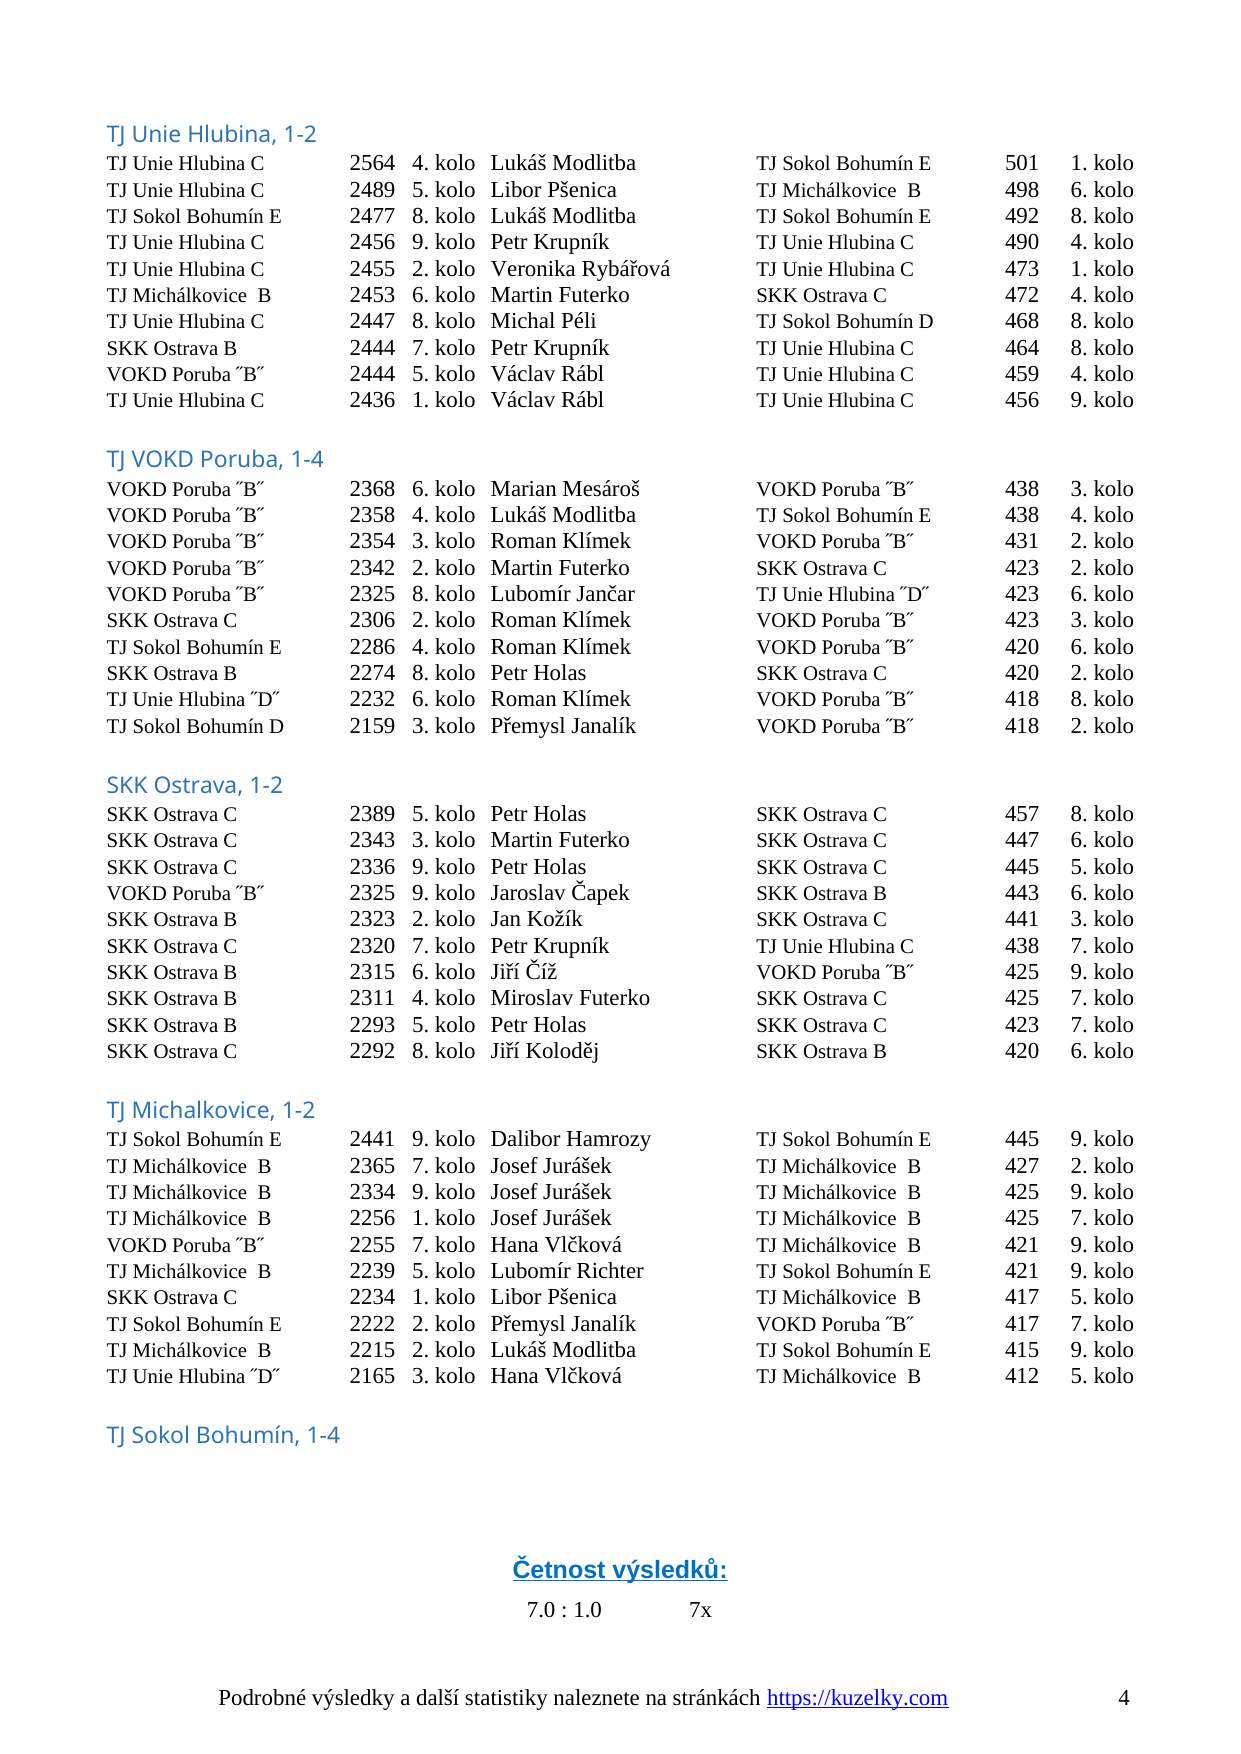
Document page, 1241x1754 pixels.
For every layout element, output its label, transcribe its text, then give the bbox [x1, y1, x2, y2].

subtitle SKK Ostrava, 1-2 [106, 769, 1134, 800]
subtitle TJ Sokol Bohumín, 1-4 [106, 1419, 1134, 1451]
text TJ Michálkovice B 2239 5. kolo Lubomír Richter TJ Sokol Bohumín E 421 9. kolo [106, 1257, 1134, 1283]
text TJ Michálkovice B 2365 7. kolo Josef Jurášek TJ Michálkovice B 427 2. kolo [106, 1152, 1134, 1178]
text SKK Ostrava B 2315 6. kolo Jiří Číž VOKD Poruba ˝B˝ 425 9. kolo [106, 958, 1134, 984]
subtitle TJ VOKD Poruba, 1-4 [106, 443, 1134, 475]
text TJ Michálkovice B 2215 2. kolo Lukáš Modlitba TJ Sokol Bohumín E 415 9. kolo [106, 1336, 1134, 1362]
text Četnost výsledků: [94, 1555, 1145, 1583]
text VOKD Poruba ˝B˝ 2255 7. kolo Hana Vlčková TJ Michálkovice B 421 9. kolo [106, 1231, 1134, 1257]
text SKK Ostrava C 2292 8. kolo Jiří Koloděj SKK Ostrava B 420 6. kolo [106, 1037, 1134, 1063]
text SKK Ostrava B 2293 5. kolo Petr Holas SKK Ostrava C 423 7. kolo [106, 1011, 1134, 1037]
text TJ Unie Hlubina C 2455 2. kolo Veronika Rybářová TJ Unie Hlubina C 473 1. kolo [106, 255, 1134, 281]
text VOKD Poruba ˝B˝ 2354 3. kolo Roman Klímek VOKD Poruba ˝B˝ 431 2. kolo [106, 527, 1134, 554]
text SKK Ostrava B 2323 2. kolo Jan Kožík SKK Ostrava C 441 3. kolo [106, 905, 1134, 932]
text SKK Ostrava B 2444 7. kolo Petr Krupník TJ Unie Hlubina C 464 8. kolo [106, 334, 1134, 360]
text SKK Ostrava C 2320 7. kolo Petr Krupník TJ Unie Hlubina C 438 7. kolo [106, 932, 1134, 958]
text TJ Sokol Bohumín E 2441 9. kolo Dalibor Hamrozy TJ Sokol Bohumín E 445 9. kolo [106, 1125, 1134, 1152]
text SKK Ostrava C 2389 5. kolo Petr Holas SKK Ostrava C 457 8. kolo [106, 800, 1134, 826]
text SKK Ostrava C 2336 9. kolo Petr Holas SKK Ostrava C 445 5. kolo [106, 853, 1134, 879]
text TJ Michálkovice B 2256 1. kolo Josef Jurášek TJ Michálkovice B 425 7. kolo [106, 1204, 1134, 1231]
text TJ Unie Hlubina C 2564 4. kolo Lukáš Modlitba TJ Sokol Bohumín E 501 1. kolo [106, 149, 1134, 176]
subtitle TJ Michalkovice, 1-2 [106, 1094, 1134, 1125]
text VOKD Poruba ˝B˝ 2342 2. kolo Martin Futerko SKK Ostrava C 423 2. kolo [106, 554, 1134, 580]
text TJ Unie Hlubina ˝D˝ 2232 6. kolo Roman Klímek VOKD Poruba ˝B˝ 418 8. kolo [106, 686, 1134, 712]
text VOKD Poruba ˝B˝ 2368 6. kolo Marian Mesároš VOKD Poruba ˝B˝ 438 3. kolo [106, 475, 1134, 501]
text VOKD Poruba ˝B˝ 2325 9. kolo Jaroslav Čapek SKK Ostrava B 443 6. kolo [106, 879, 1134, 905]
text TJ Sokol Bohumín E 2286 4. kolo Roman Klímek VOKD Poruba ˝B˝ 420 6. kolo [106, 633, 1134, 659]
text TJ Sokol Bohumín E 2477 8. kolo Lukáš Modlitba TJ Sokol Bohumín E 492 8. kolo [106, 202, 1134, 228]
text 7.0 : 1.0 7x [106, 1596, 1134, 1622]
text SKK Ostrava C 2234 1. kolo Libor Pšenica TJ Michálkovice B 417 5. kolo [106, 1283, 1134, 1310]
text VOKD Poruba ˝B˝ 2325 8. kolo Lubomír Jančar TJ Unie Hlubina ˝D˝ 423 6. kolo [106, 580, 1134, 606]
text VOKD Poruba ˝B˝ 2358 4. kolo Lukáš Modlitba TJ Sokol Bohumín E 438 4. kolo [106, 501, 1134, 527]
text SKK Ostrava C 2306 2. kolo Roman Klímek VOKD Poruba ˝B˝ 423 3. kolo [106, 606, 1134, 633]
text VOKD Poruba ˝B˝ 2444 5. kolo Václav Rábl TJ Unie Hlubina C 459 4. kolo [106, 360, 1134, 387]
text TJ Unie Hlubina C 2489 5. kolo Libor Pšenica TJ Michálkovice B 498 6. kolo [106, 176, 1134, 202]
text SKK Ostrava C 2343 3. kolo Martin Futerko SKK Ostrava C 447 6. kolo [106, 826, 1134, 853]
text TJ Sokol Bohumín D 2159 3. kolo Přemysl Janalík VOKD Poruba ˝B˝ 418 2. kolo [106, 712, 1134, 738]
text TJ Unie Hlubina C 2447 8. kolo Michal Péli TJ Sokol Bohumín D 468 8. kolo [106, 307, 1134, 334]
text TJ Sokol Bohumín E 2222 2. kolo Přemysl Janalík VOKD Poruba ˝B˝ 417 7. kolo [106, 1310, 1134, 1336]
text TJ Unie Hlubina C 2436 1. kolo Václav Rábl TJ Unie Hlubina C 456 9. kolo [106, 387, 1134, 413]
text TJ Michálkovice B 2334 9. kolo Josef Jurášek TJ Michálkovice B 425 9. kolo [106, 1178, 1134, 1204]
text SKK Ostrava B 2274 8. kolo Petr Holas SKK Ostrava C 420 2. kolo [106, 659, 1134, 686]
text TJ Michálkovice B 2453 6. kolo Martin Futerko SKK Ostrava C 472 4. kolo [106, 281, 1134, 307]
text TJ Unie Hlubina C 2456 9. kolo Petr Krupník TJ Unie Hlubina C 490 4. kolo [106, 228, 1134, 255]
subtitle TJ Unie Hlubina, 1-2 [106, 118, 1134, 149]
text SKK Ostrava B 2311 4. kolo Miroslav Futerko SKK Ostrava C 425 7. kolo [106, 984, 1134, 1011]
text TJ Unie Hlubina ˝D˝ 2165 3. kolo Hana Vlčková TJ Michálkovice B 412 5. kolo [106, 1362, 1134, 1389]
